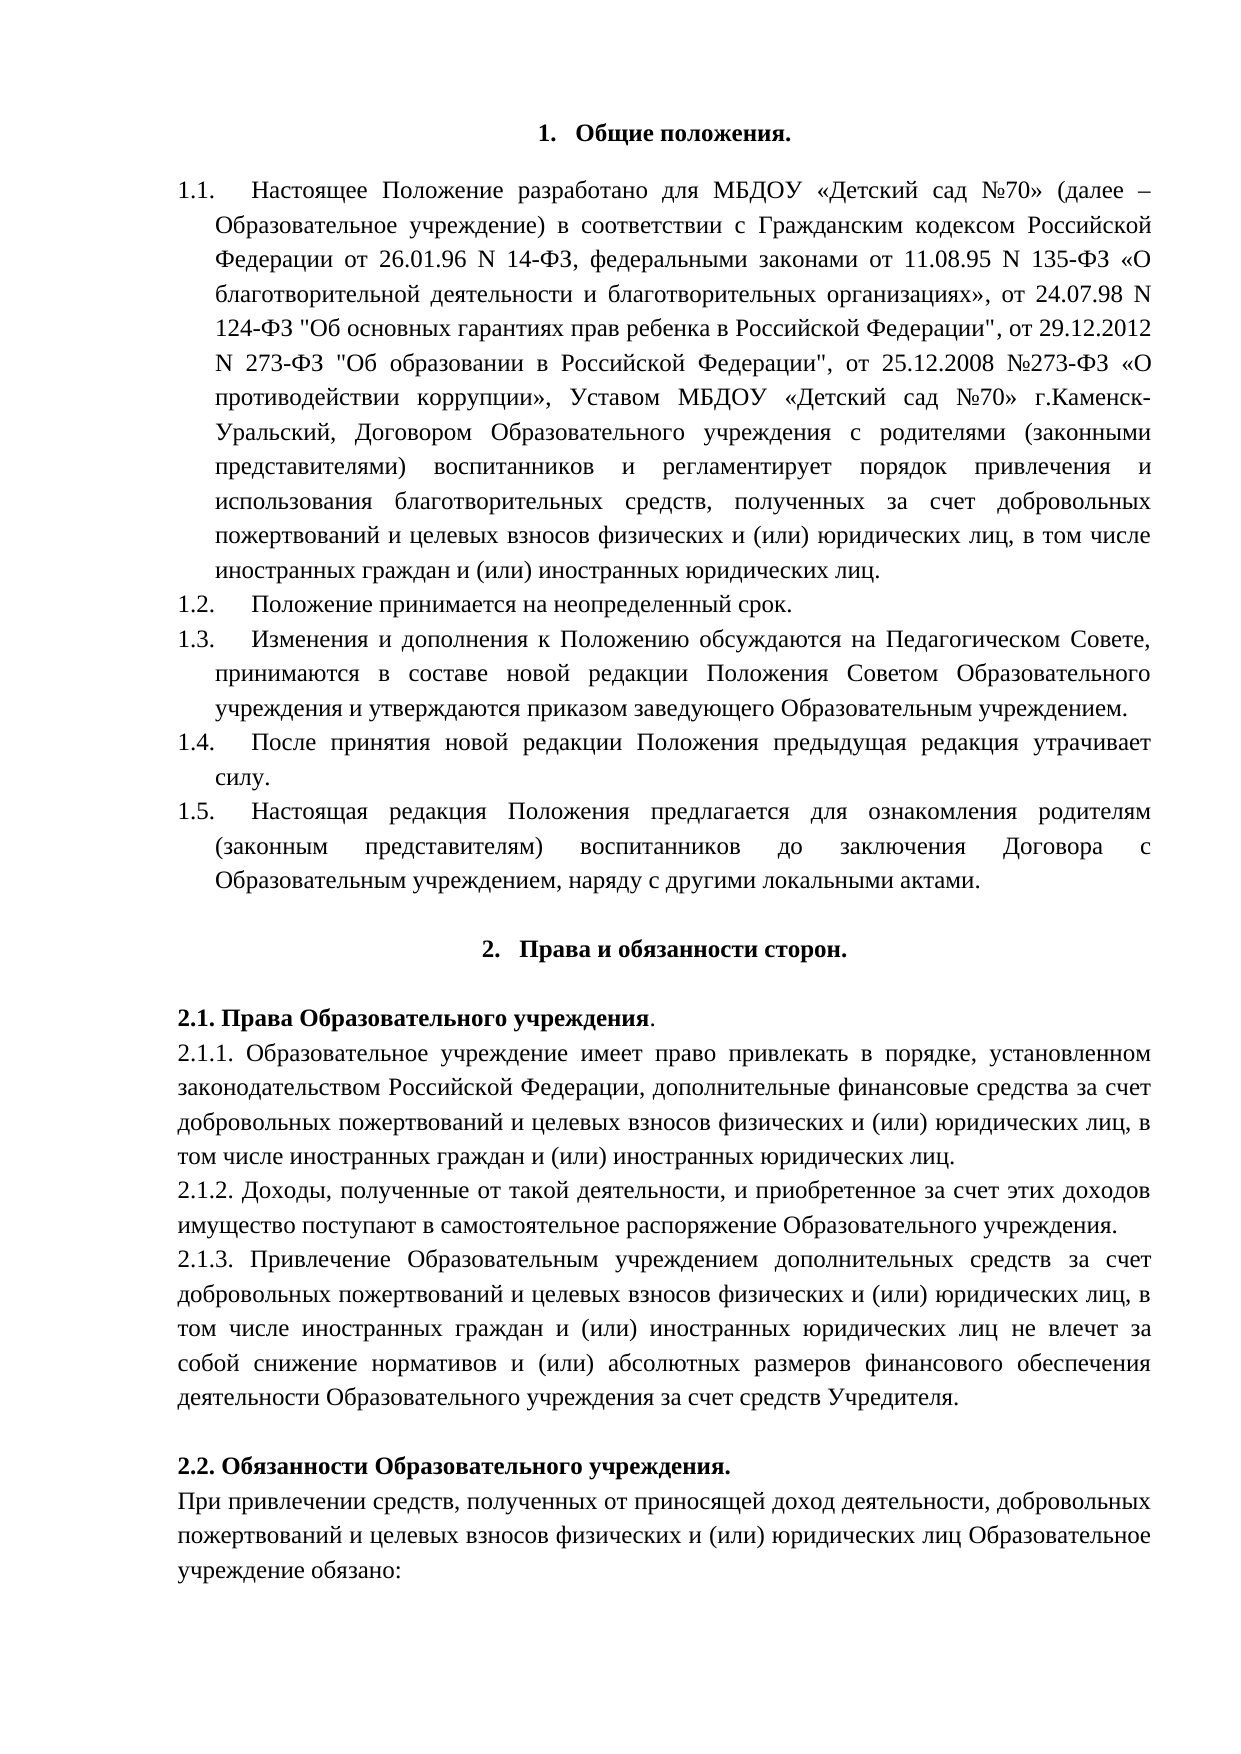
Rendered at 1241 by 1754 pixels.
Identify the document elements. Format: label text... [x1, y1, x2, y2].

list Изменения и дополнения к Положению обсуждаются на Педагогическом Совете, принимаются в составе новой редакции Положения Советом Образовательного учреждения и утверждаются приказом заведующего Образовательным учреждением. [177, 624, 1152, 722]
list Права и обязанности сторон. [177, 934, 1152, 963]
text 2.1. Права Образовательного учреждения. [177, 1003, 1152, 1032]
list Настоящая редакция Положения предлагается для ознакомления родителям (законным представителям) воспитанников до заключения Договора с Образовательным учреждением, наряду с другими локальными актами. [177, 796, 1152, 894]
text 2.1.2. Доходы, полученные от такой деятельности, и приобретенное за счет этих доходов имущество поступают в самостоятельное распоряжение Образовательного учреждения. [177, 1176, 1152, 1239]
list Положение принимается на неопределенный срок. [177, 589, 1152, 618]
text 2.1.1. Образовательное учреждение имеет право привлекать в порядке, установленном законодательством Российской Федерации, дополнительные финансовые средства за счет добровольных пожертвований и целевых взносов физических и (или) юридических лиц, в том числе иностранных граждан и (или) иностранных юридических лиц. [177, 1038, 1152, 1170]
list Настоящее Положение разработано для МБДОУ «Детский сад №70» (далее – Образовательное учреждение) в соответствии с Гражданским кодексом Российской Федерации от 26.01.96 N 14-ФЗ, федеральными законами от 11.08.95 N 135-ФЗ «О благотворительной деятельности и благотворительных организациях», от 24.07.98 N 124-ФЗ "Об основных гарантиях прав ребенка в Российской Федерации", от 29.12.2012 N 273-ФЗ "Об образовании в Российской Федерации", от 25.12.2008 №273-ФЗ «О противодействии коррупции», Уставом МБДОУ «Детский сад №70» г.Каменск-Уральский, Договором Образовательного учреждения с родителями (законными представителями) воспитанников и регламентирует порядок привлечения и использования благотворительных средств, полученных за счет добровольных пожертвований и целевых взносов физических и (или) юридических лиц, в том числе иностранных граждан и (или) иностранных юридических лиц. [177, 176, 1152, 584]
text При привлечении средств, полученных от приносящей доход деятельности, добровольных пожертвований и целевых взносов физических и (или) юридических лиц Образовательное учреждение обязано: [177, 1486, 1152, 1583]
list Общие положения. [177, 118, 1152, 147]
text 2.2. Обязанности Образовательного учреждения. [177, 1451, 1152, 1480]
text 2.1.3. Привлечение Образовательным учреждением дополнительных средств за счет добровольных пожертвований и целевых взносов физических и (или) юридических лиц, в том числе иностранных граждан и (или) иностранных юридических лиц не влечет за собой снижение нормативов и (или) абсолютных размеров финансового обеспечения деятельности Образовательного учреждения за счет средств Учредителя. [177, 1244, 1152, 1411]
list После принятия новой редакции Положения предыдущая редакция утрачивает силу. [177, 727, 1152, 791]
